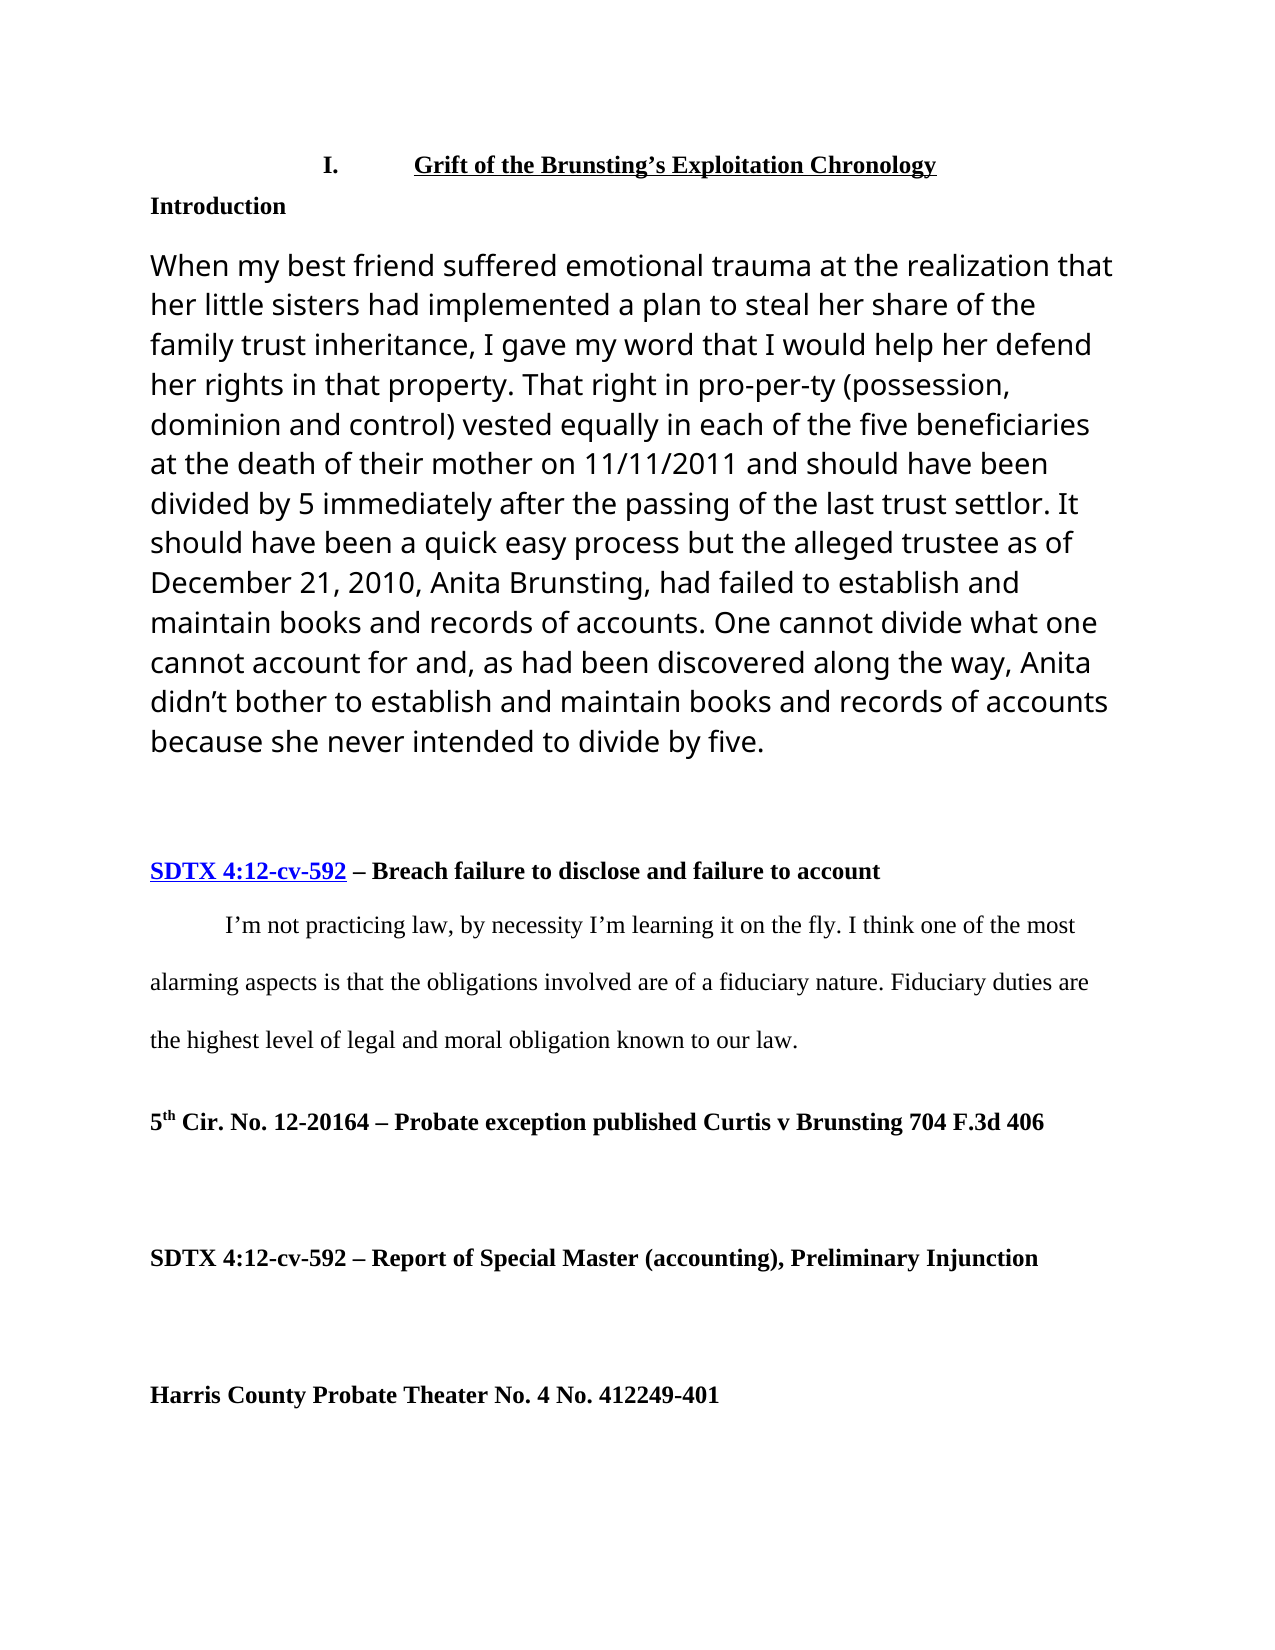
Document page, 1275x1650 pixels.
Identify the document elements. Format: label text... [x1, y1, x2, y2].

subtitle SDTX 4:12-cv-592 – Breach failure to disclose and failure to account [150, 856, 1106, 885]
text When my best friend suffered emotional trauma at the realization that her little sisters had implemented a plan to steal her share of the family trust inheritance, I gave my word that I would help her defend her rights in that property. That right in pro-per-ty (possession, dominion and control) vested equally in each of the five beneficiaries at the death of their mother on 11/11/2011 and should have been divided by 5 immediately after the passing of the last trust settlor. It should have been a quick easy process but the alleged trustee as of December 21, 2010, Anita Brunsting, had failed to establish and maintain books and records of accounts. One cannot divide what one cannot account for and, as had been discovered along the way, Anita didn’t bother to establish and maintain books and records of accounts because she never intended to divide by five. [150, 245, 1125, 761]
text I’m not practicing law, by necessity I’m learning it on the fly. I think one of the most alarming aspects is that the obligations involved are of a fiduciary nature. Fiduciary duties are the highest level of legal and moral obligation known to our law. [150, 910, 1125, 1053]
subtitle Harris County Probate Theater No. 4 No. 412249-401 [150, 1380, 1106, 1408]
subtitle Introduction [150, 191, 1106, 220]
subtitle SDTX 4:12-cv-592 – Report of Special Master (accounting), Preliminary Injunction [150, 1243, 1106, 1272]
subtitle 5th Cir. No. 12-20164 – Probate exception published Curtis v Brunsting 704 F.3d 406 [150, 1107, 1106, 1136]
subtitle Grift of the Brunsting’s Exploitation Chronology [150, 150, 1125, 179]
